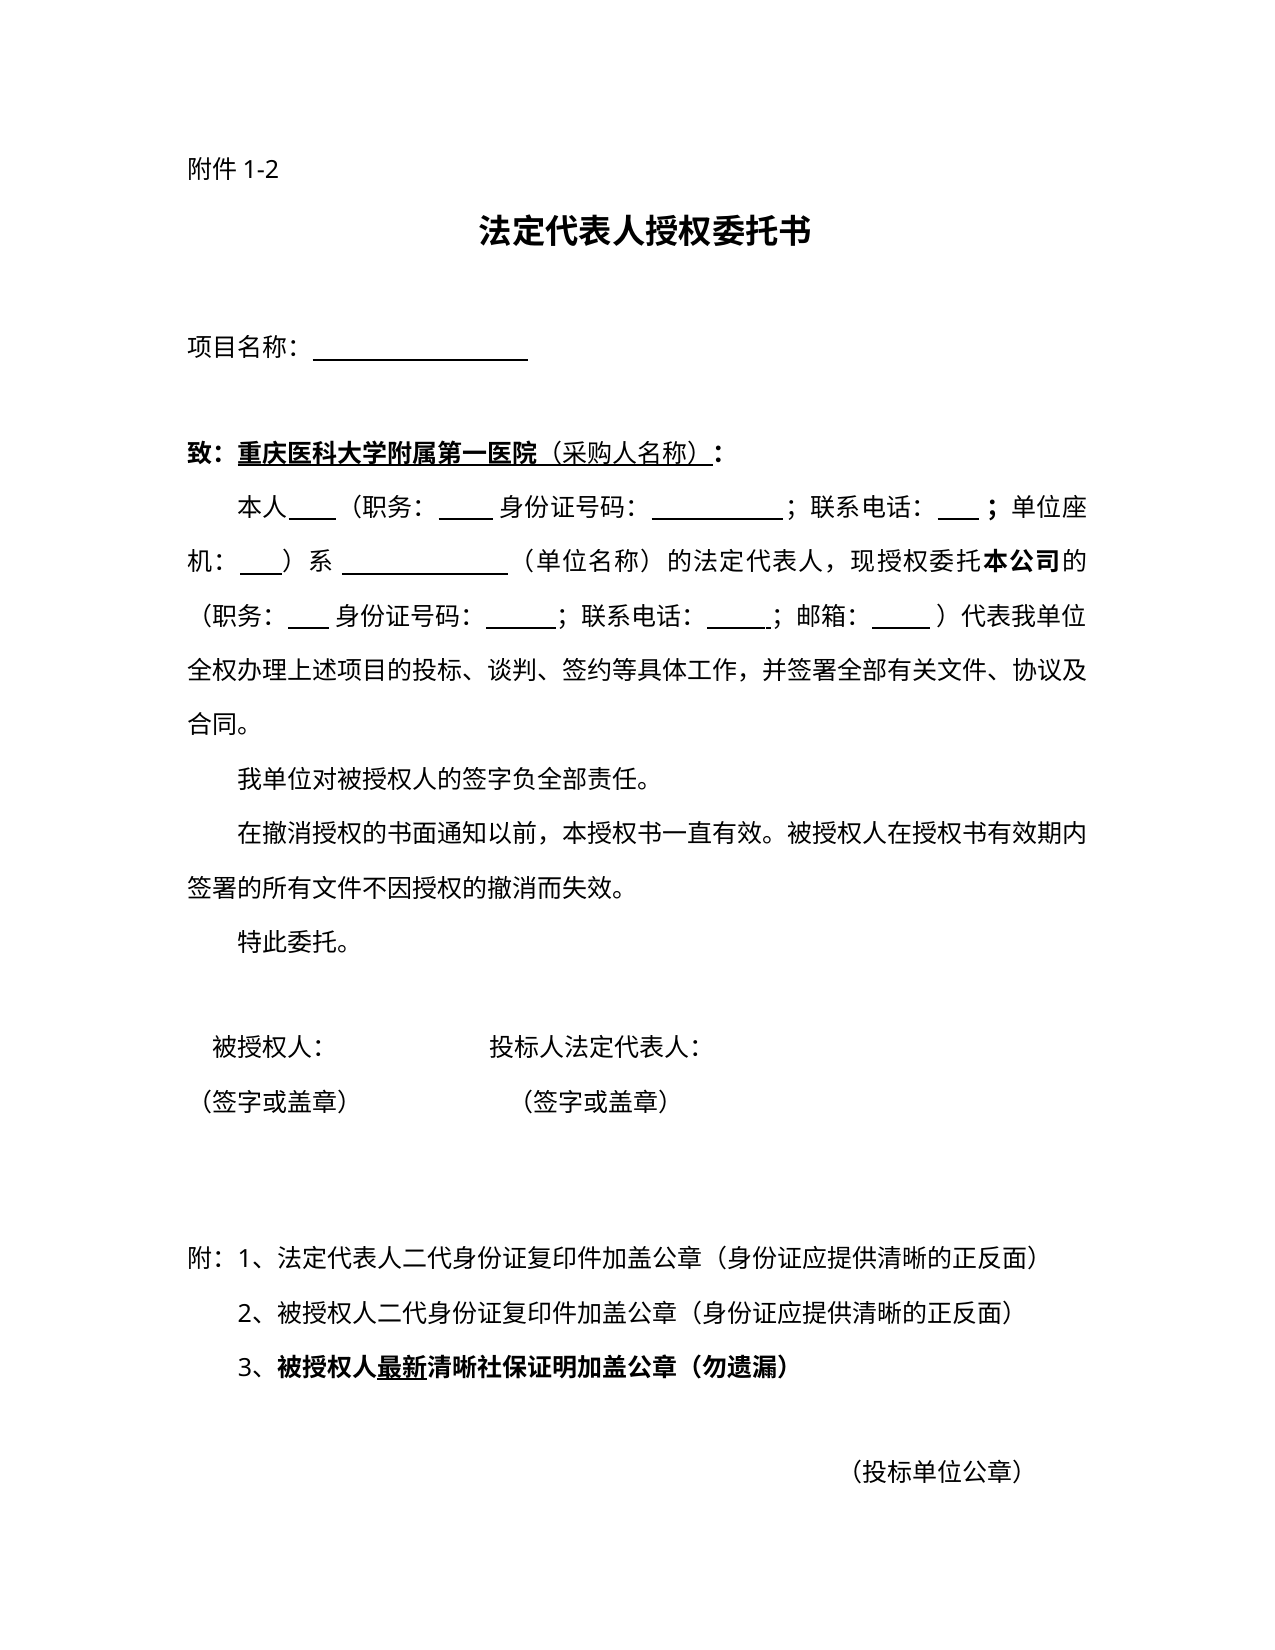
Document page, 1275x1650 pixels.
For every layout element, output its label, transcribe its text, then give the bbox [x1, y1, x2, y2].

text 法定代表人授权委托书 [187, 204, 1087, 253]
text 我单位对被授权人的签字负全部责任。 [187, 759, 1087, 796]
text 本人 （职务： 身份证号码： ；联系电话： ；单位座机： ）系 （单位名称）的法定代表人，现授权委托本公司的 （职务： 身份证号码： ；联系电话： ；邮箱： ）代表我单位全权办理上述项目的投标、谈判、签约等具体工作，并签署全部有关文件、协议及合同。 [187, 487, 1087, 741]
text 特此委托。 [187, 922, 1087, 959]
text 项目名称： [187, 328, 1087, 364]
text （投标单位公章） [187, 1453, 1037, 1489]
text 在撤消授权的书面通知以前，本授权书一直有效。被授权人在授权书有效期内签署的所有文件不因授权的撤消而失效。 [187, 814, 1087, 904]
list 被授权人最新清晰社保证明加盖公章（勿遗漏） [187, 1347, 1087, 1384]
text （签字或盖章） （签字或盖章） [187, 1082, 1087, 1118]
text 被授权人： 投标人法定代表人： [187, 1028, 1087, 1064]
list 被授权人二代身份证复印件加盖公章（身份证应提供清晰的正反面） [187, 1293, 1087, 1329]
text 附件1-2 [187, 150, 1087, 186]
text 致：重庆医科大学附属第一医院（采购人名称）： [187, 433, 1087, 469]
text 附：1、法定代表人二代身份证复印件加盖公章（身份证应提供清晰的正反面） [187, 1239, 1087, 1275]
